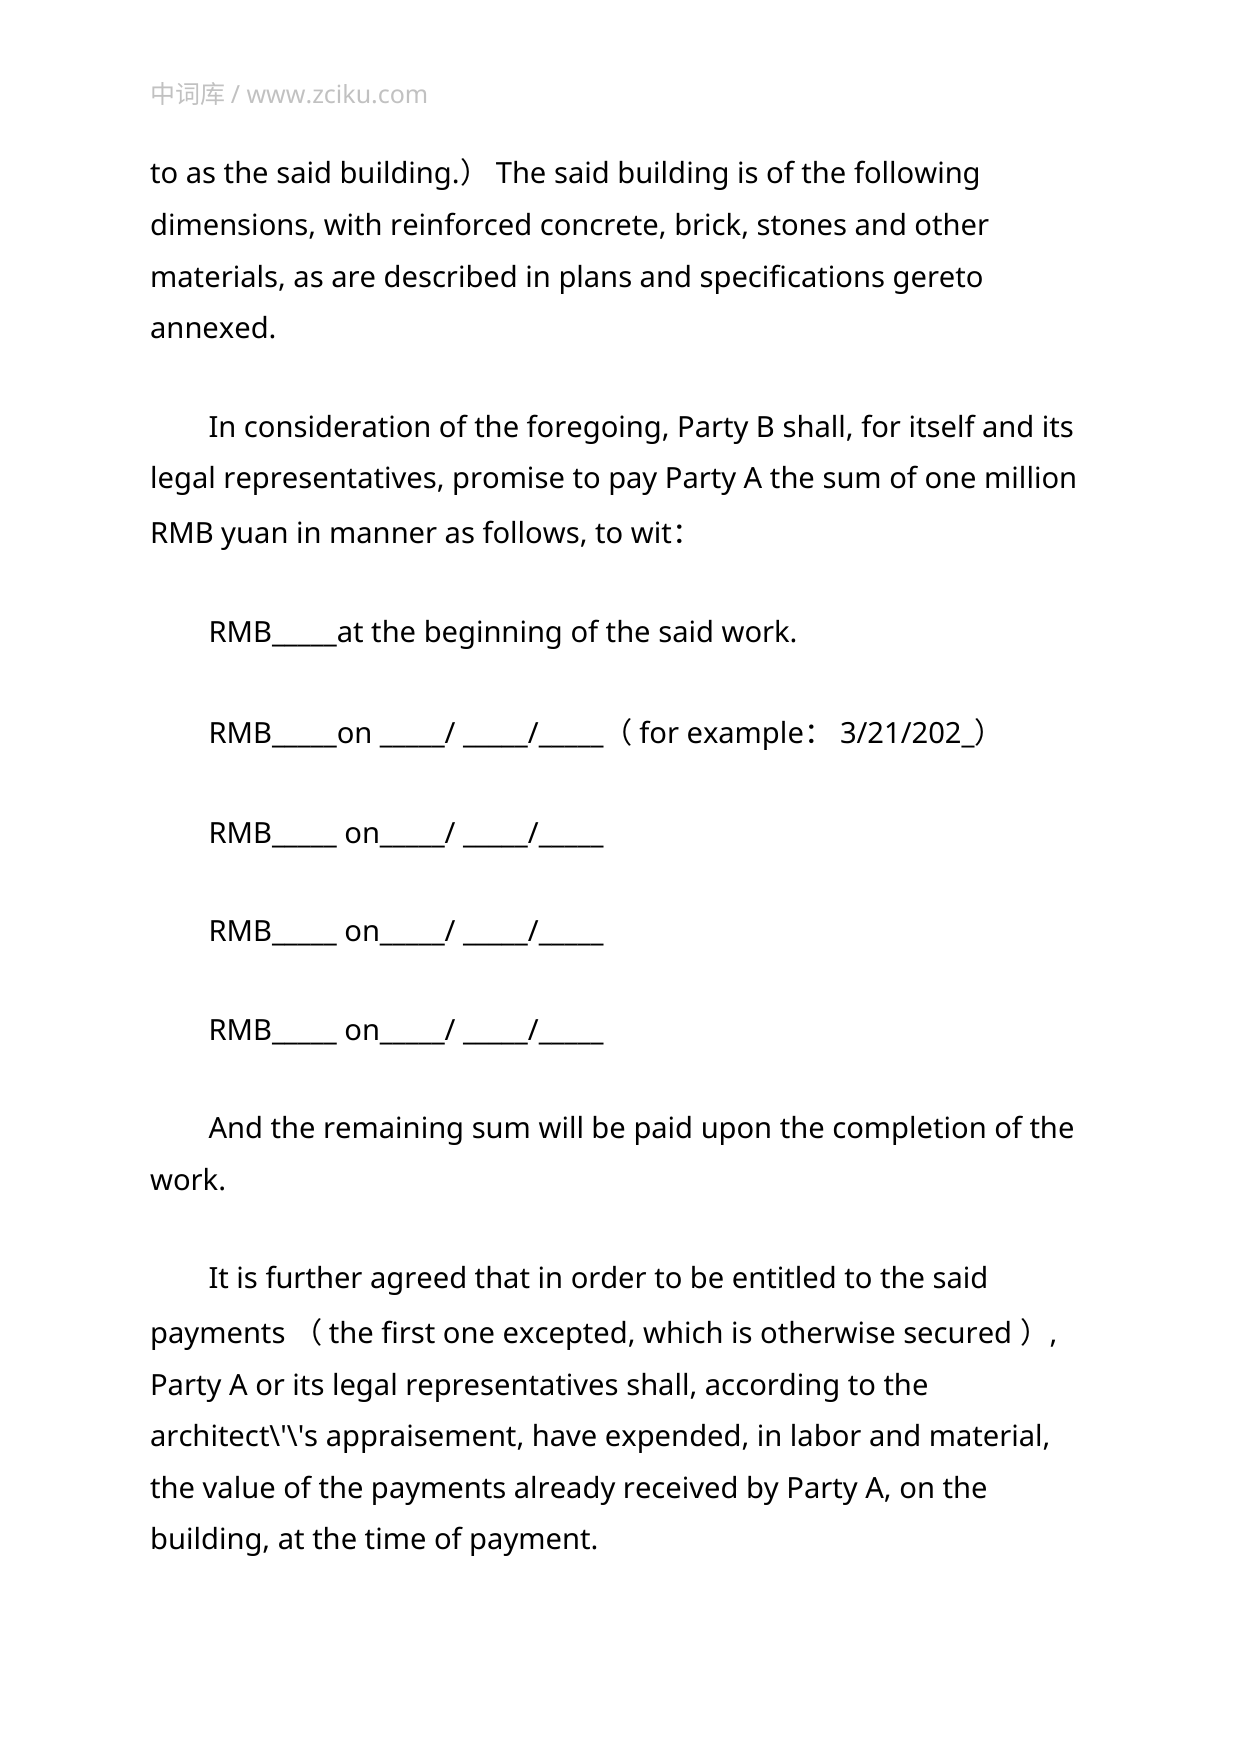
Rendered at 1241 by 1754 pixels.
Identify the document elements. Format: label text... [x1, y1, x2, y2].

text RMB_____ on_____/ _____/_____ [150, 812, 1090, 852]
text It is further agreed that in order to be entitled to the said payments （ the first one excepted, which is otherwise secured ）, Party A or its legal representatives shall, according to the architect\'\'s appraisement, have expended, in labor and material, the value of the payments already received by Party A, on the building, at the time of payment. [150, 1257, 1090, 1558]
text In consideration of the foregoing, Party B shall, for itself and its legal representatives, promise to pay Party A the sum of one million RMB yuan in manner as follows, to wit： [150, 406, 1090, 552]
text RMB_____ on_____/ _____/_____ [150, 1009, 1090, 1049]
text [150, 150, 1090, 347]
text RMB_____at the beginning of the said work. [150, 612, 1090, 651]
text RMB_____ on_____/ _____/_____ [150, 911, 1090, 950]
text RMB_____on _____/ _____/_____（ for example： 3/21/202_） [150, 710, 1090, 752]
text And the remaining sum will be paid upon the completion of the work. [150, 1107, 1090, 1199]
